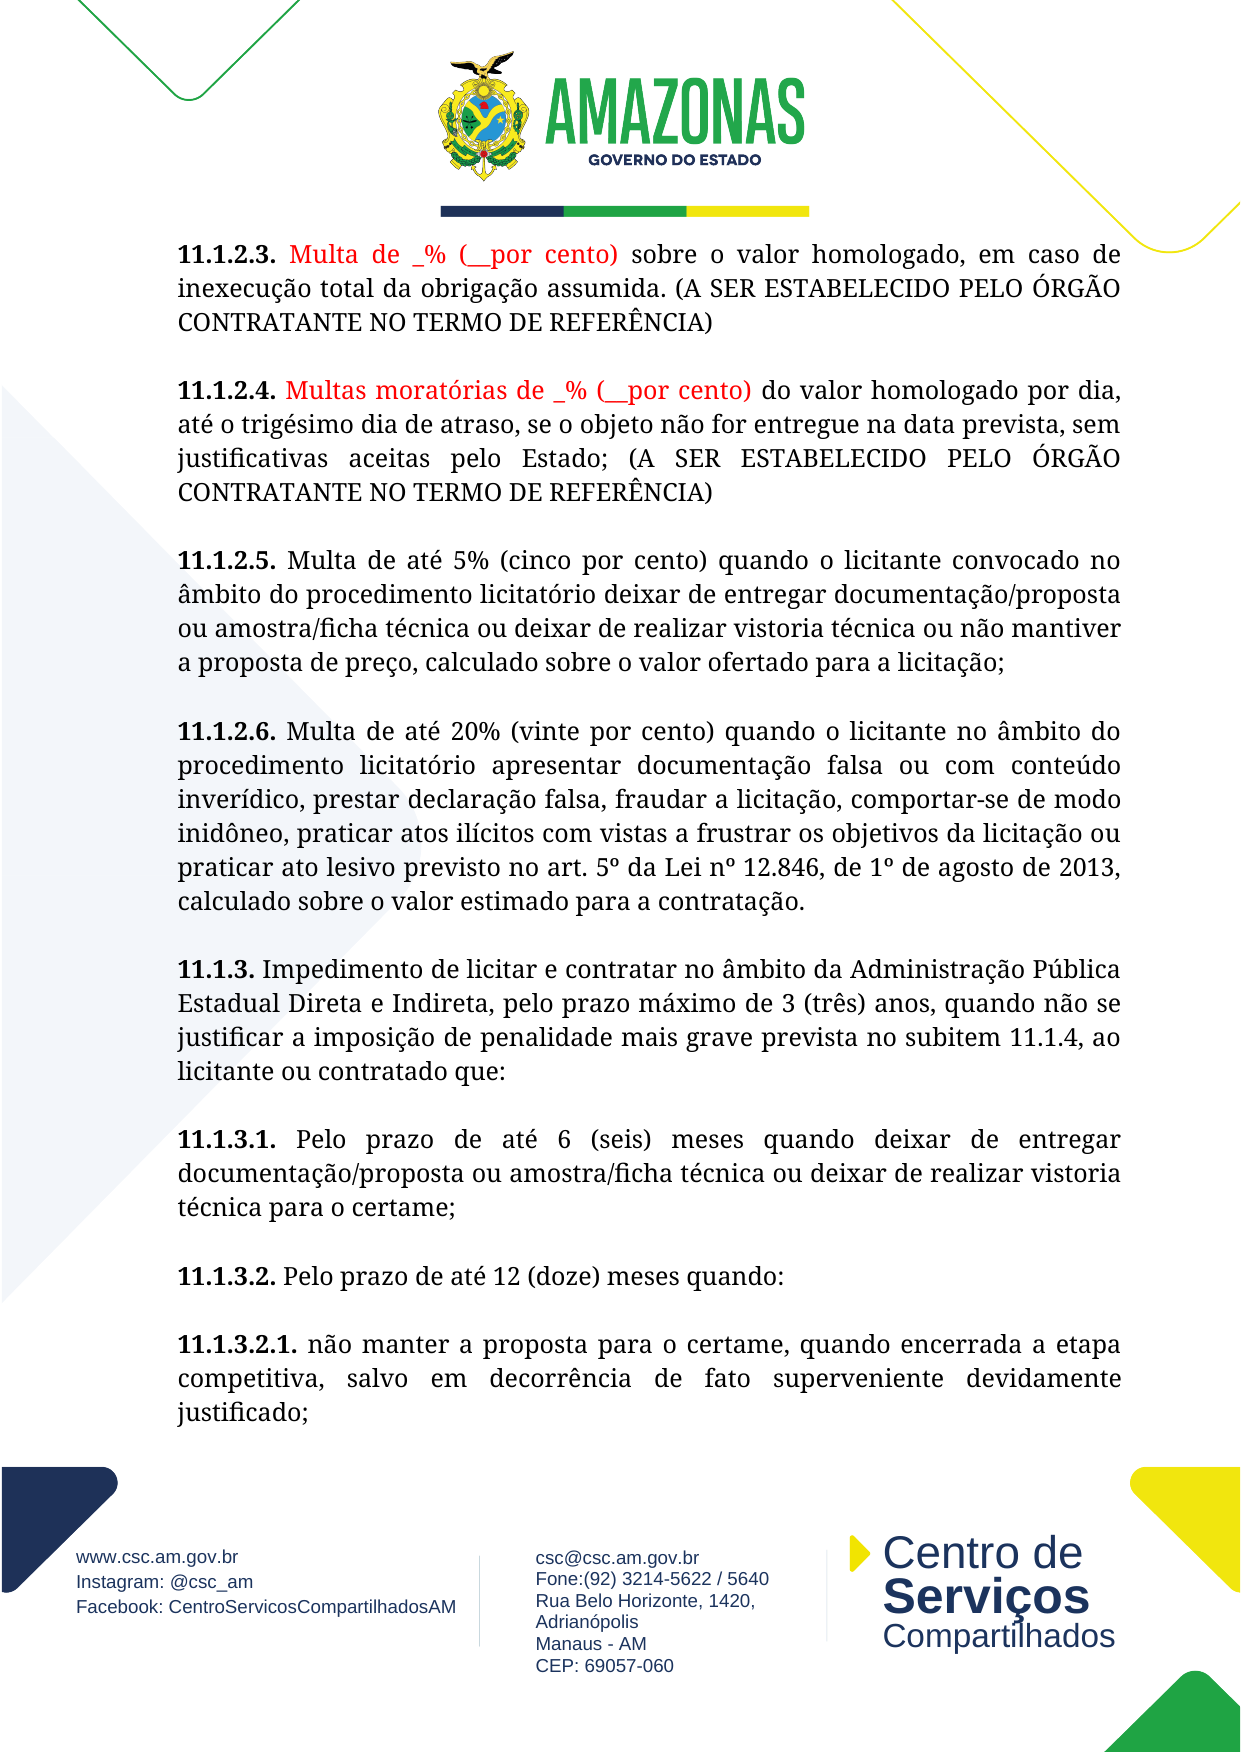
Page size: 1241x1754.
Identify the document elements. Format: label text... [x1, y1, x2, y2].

text 11.1.2.4. Multas moratórias de _% (__por cento) do valor homologado por dia, até o trigésimo dia de atraso, se o objeto não for entregue na data prevista, sem justificativas aceitas pelo Estado; (A SER ESTABELECIDO PELO ÓRGÃO CONTRATANTE NO TERMO DE REFERÊNCIA) [177, 373, 1122, 509]
text 11.1.2.6. Multa de até 20% (vinte por cento) quando o licitante no âmbito do procedimento licitatório apresentar documentação falsa ou com conteúdo inverídico, prestar declaração falsa, fraudar a licitação, comportar-se de modo inidôneo, praticar atos ilícitos com vistas a frustrar os objetivos da licitação ou praticar ato lesivo previsto no art. 5º da Lei nº 12.846, de 1º de agosto de 2013, calculado sobre o valor estimado para a contratação. [177, 713, 1122, 918]
text 11.1.3.2. Pelo prazo de até 12 (doze) meses quando: [177, 1258, 1122, 1292]
picture [1, 0, 1241, 1752]
text 11.1.3.2.1. não manter a proposta para o certame, quando encerrada a etapa competitiva, salvo em decorrência de fato superveniente devidamente justificado; [177, 1326, 1122, 1428]
text 11.1.3. Impedimento de licitar e contratar no âmbito da Administração Pública Estadual Direta e Indireta, pelo prazo máximo de 3 (três) anos, quando não se justificar a imposição de penalidade mais grave prevista no subitem 11.1.4, ao licitante ou contratado que: [177, 952, 1122, 1088]
text 11.1.2.3. Multa de _% (__por cento) sobre o valor homologado, em caso de inexecução total da obrigação assumida. (A SER ESTABELECIDO PELO ÓRGÃO CONTRATANTE NO TERMO DE REFERÊNCIA) [177, 236, 1122, 338]
text 11.1.3.1. Pelo prazo de até 6 (seis) meses quando deixar de entregar documentação/proposta ou amostra/ficha técnica ou deixar de realizar vistoria técnica para o certame; [177, 1122, 1122, 1224]
text 11.1.2.5. Multa de até 5% (cinco por cento) quando o licitante convocado no âmbito do procedimento licitatório deixar de entregar documentação/proposta ou amostra/ficha técnica ou deixar de realizar vistoria técnica ou não mantiver a proposta de preço, calculado sobre o valor ofertado para a licitação; [177, 543, 1122, 679]
